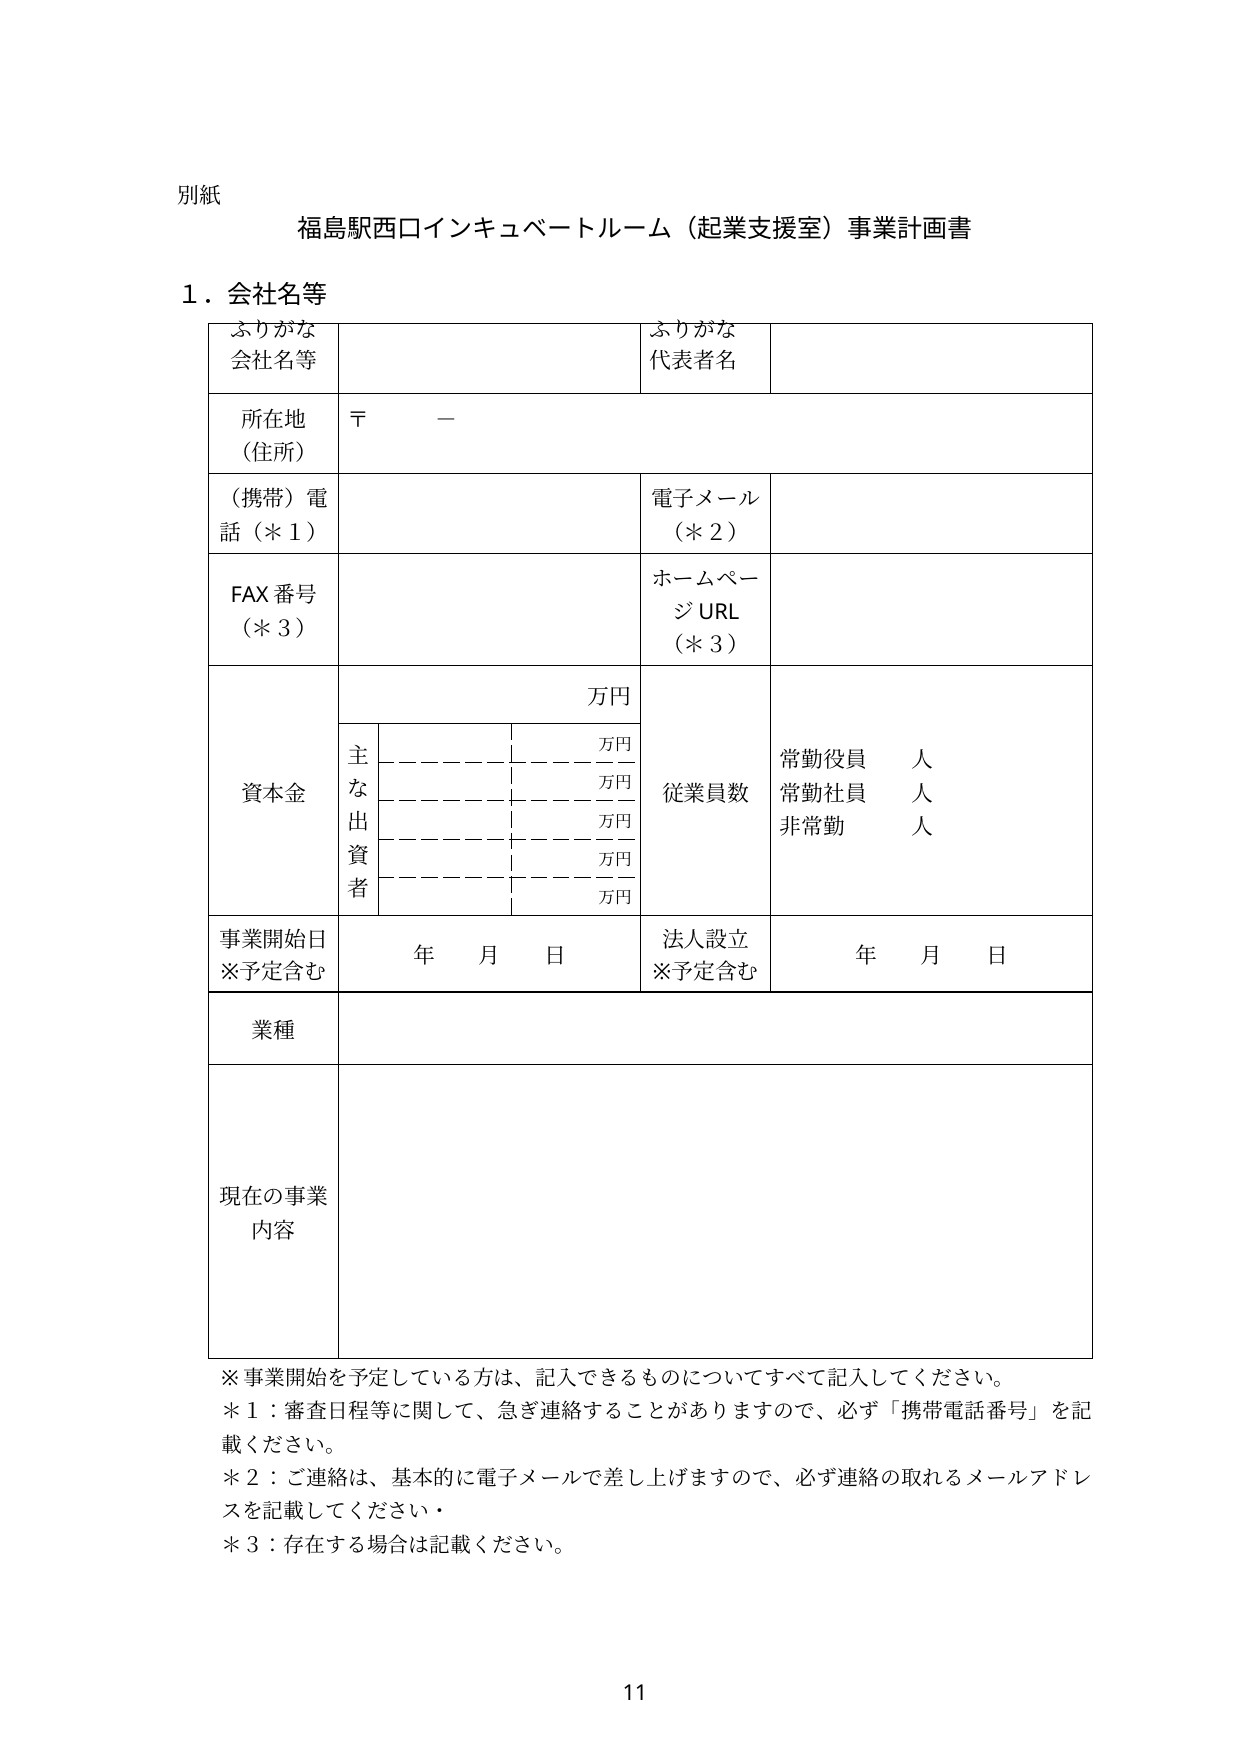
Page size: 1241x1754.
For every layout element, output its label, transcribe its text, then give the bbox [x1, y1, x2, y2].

table_cell 万円 [511, 839, 640, 877]
table_cell 万円 [511, 724, 640, 762]
table_cell ホームページURL （＊３） [641, 554, 770, 665]
table_cell [379, 800, 511, 838]
table_header [641, 324, 770, 393]
text ＊３：存在する場合は記載ください。 [221, 1526, 1092, 1559]
table_cell [771, 554, 1092, 665]
table_cell 事業開始日 ※予定含む [209, 916, 338, 991]
text ※ 事業開始を予定している方は、記入できるものについてすべて記入してください。 [221, 1359, 1092, 1392]
table_cell 万円 [339, 666, 640, 723]
table_cell 資本金 [209, 666, 338, 915]
table_cell 万円 [511, 877, 640, 915]
table_cell 業種 [209, 993, 338, 1064]
table_cell 電子メール（＊２） [641, 474, 770, 552]
table_cell 万円 [511, 800, 640, 838]
text １．会社名等 [177, 277, 1092, 311]
table_cell [771, 474, 1092, 552]
table_cell 常勤役員 人 常勤社員 人 非常勤 人 [771, 666, 1092, 915]
table_cell 従業員数 [641, 666, 770, 915]
text 福島駅西口インキュベートルーム（起業支援室）事業計画書 [177, 211, 1092, 244]
table_header [209, 324, 338, 393]
table_cell [379, 762, 511, 800]
table_cell [339, 993, 1092, 1064]
text 別紙 [177, 177, 1092, 211]
table_cell [339, 1065, 1092, 1358]
table_cell FAX番号 （＊３） [209, 554, 338, 665]
table_header [339, 324, 640, 393]
table_cell 年 月 日 [339, 916, 640, 991]
table_cell 〒 － [339, 394, 1092, 473]
table_cell 所在地 （住所） [209, 394, 338, 473]
text ＊１：審査日程等に関して、急ぎ連絡することがありますので、必ず「携帯電話番号」を記載ください。 [221, 1392, 1092, 1459]
table_cell [339, 554, 640, 665]
table_cell 法人設立 ※予定含む [641, 916, 770, 991]
table_cell [379, 839, 511, 877]
table_cell [379, 877, 511, 915]
table_cell 万円 [511, 762, 640, 800]
table_cell 現在の事業内容 [209, 1065, 338, 1358]
table_cell （携帯）電話（＊１） [209, 474, 338, 552]
table_cell [339, 474, 640, 552]
table_cell [379, 724, 511, 762]
text ＊２：ご連絡は、基本的に電子メールで差し上げますので、必ず連絡の取れるメールアドレスを記載してください・ [221, 1459, 1092, 1526]
table_cell 年 月 日 [771, 916, 1092, 991]
table_cell 主な出資者 [339, 724, 378, 915]
table_header [771, 324, 1092, 393]
